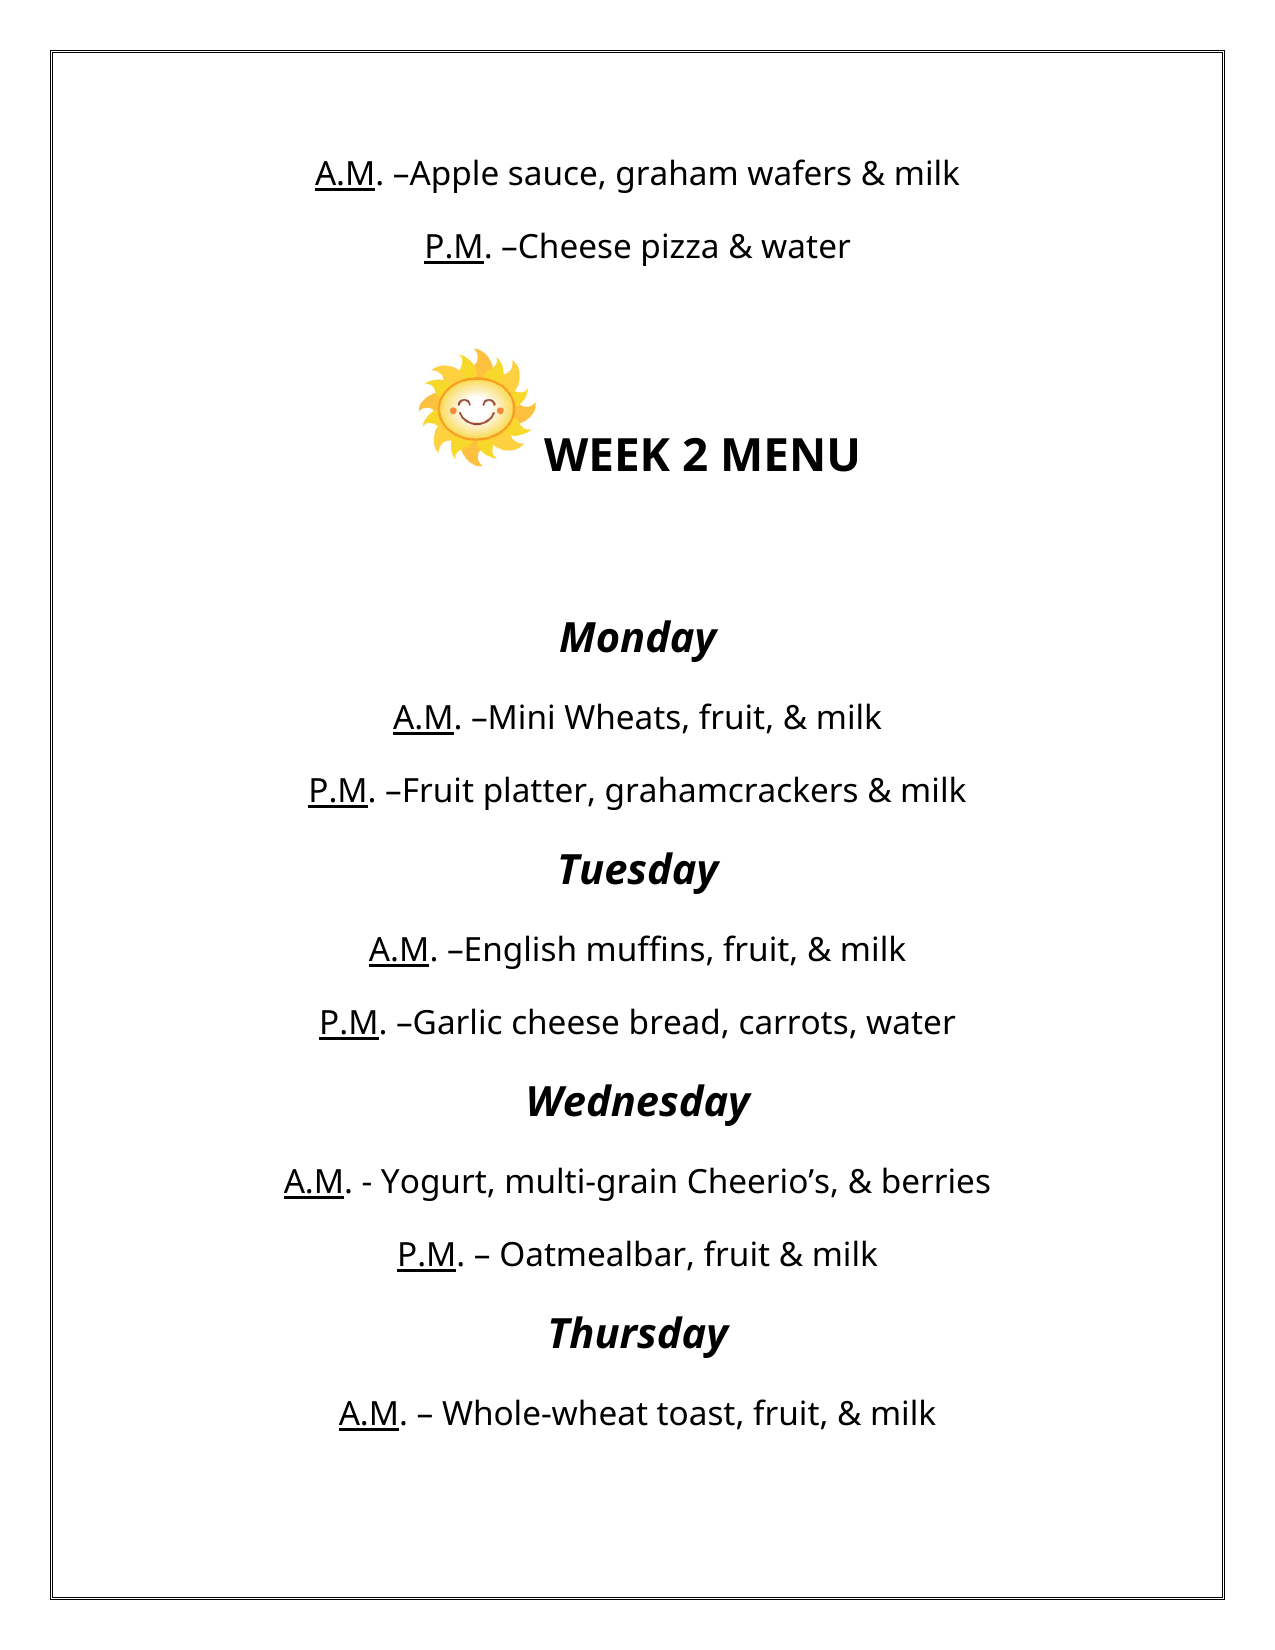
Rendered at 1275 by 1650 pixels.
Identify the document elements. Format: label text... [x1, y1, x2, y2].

text A.M. - Yogurt, multi-grain Cheerio’s, & berries [150, 1158, 1125, 1203]
text A.M. –English muffins, fruit, & milk [150, 926, 1125, 971]
text Monday [150, 608, 1125, 665]
text P.M. –Garlic cheese bread, carrots, water [150, 999, 1125, 1044]
text WEEK 2 MENU [150, 343, 1125, 485]
text Wednesday [150, 1072, 1125, 1129]
text Thursday [150, 1304, 1125, 1361]
text A.M. –Mini Wheats, fruit, & milk [150, 694, 1125, 739]
text P.M. –Cheese pizza & water [150, 223, 1125, 268]
text P.M. –Fruit platter, grahamcrackers & milk [150, 767, 1125, 812]
text A.M. –Apple sauce, graham wafers & milk [150, 150, 1125, 195]
text A.M. – Whole-wheat toast, fruit, & milk [150, 1390, 1125, 1436]
text P.M. – Oatmealbar, fruit & milk [150, 1231, 1125, 1277]
picture [414, 343, 544, 472]
text Tuesday [150, 840, 1125, 897]
